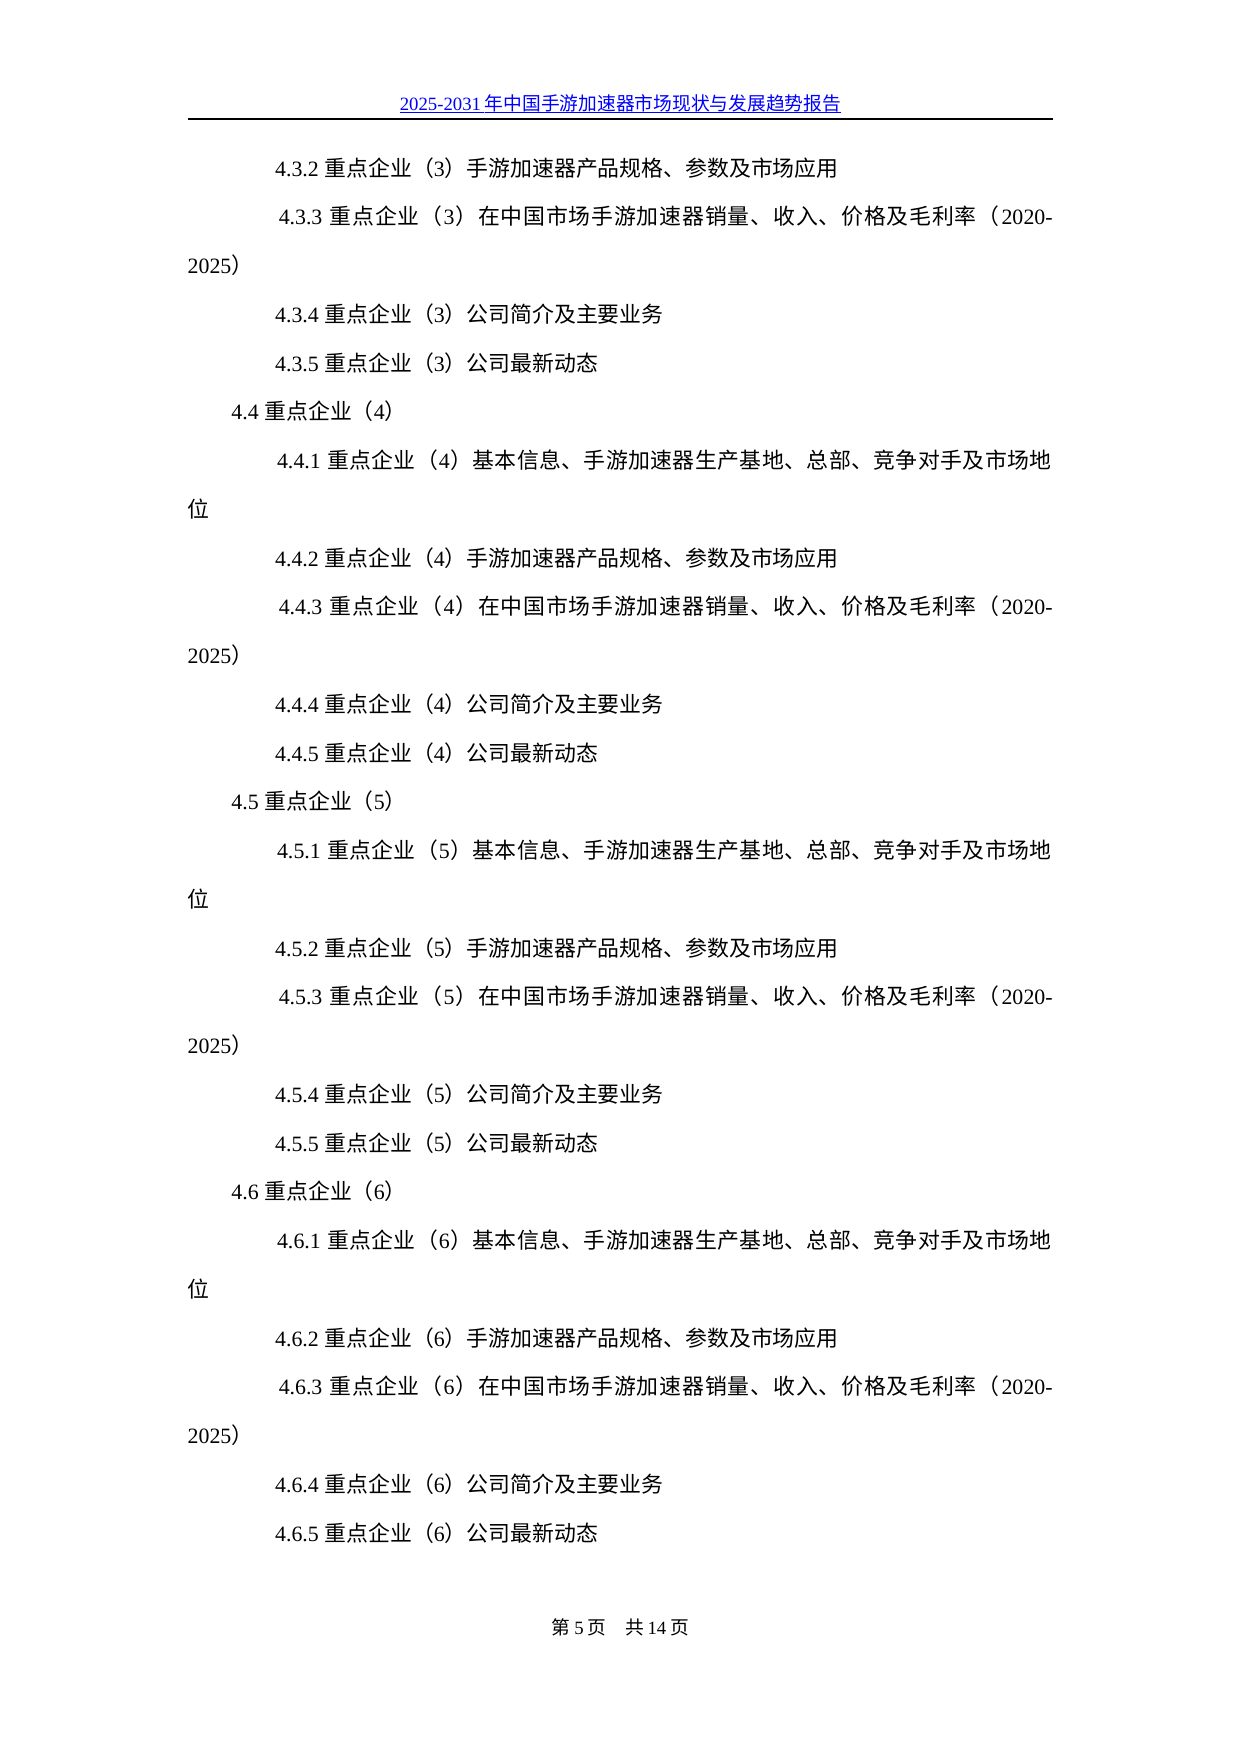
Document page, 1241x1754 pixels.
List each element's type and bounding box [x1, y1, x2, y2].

text [187, 150, 1053, 1548]
